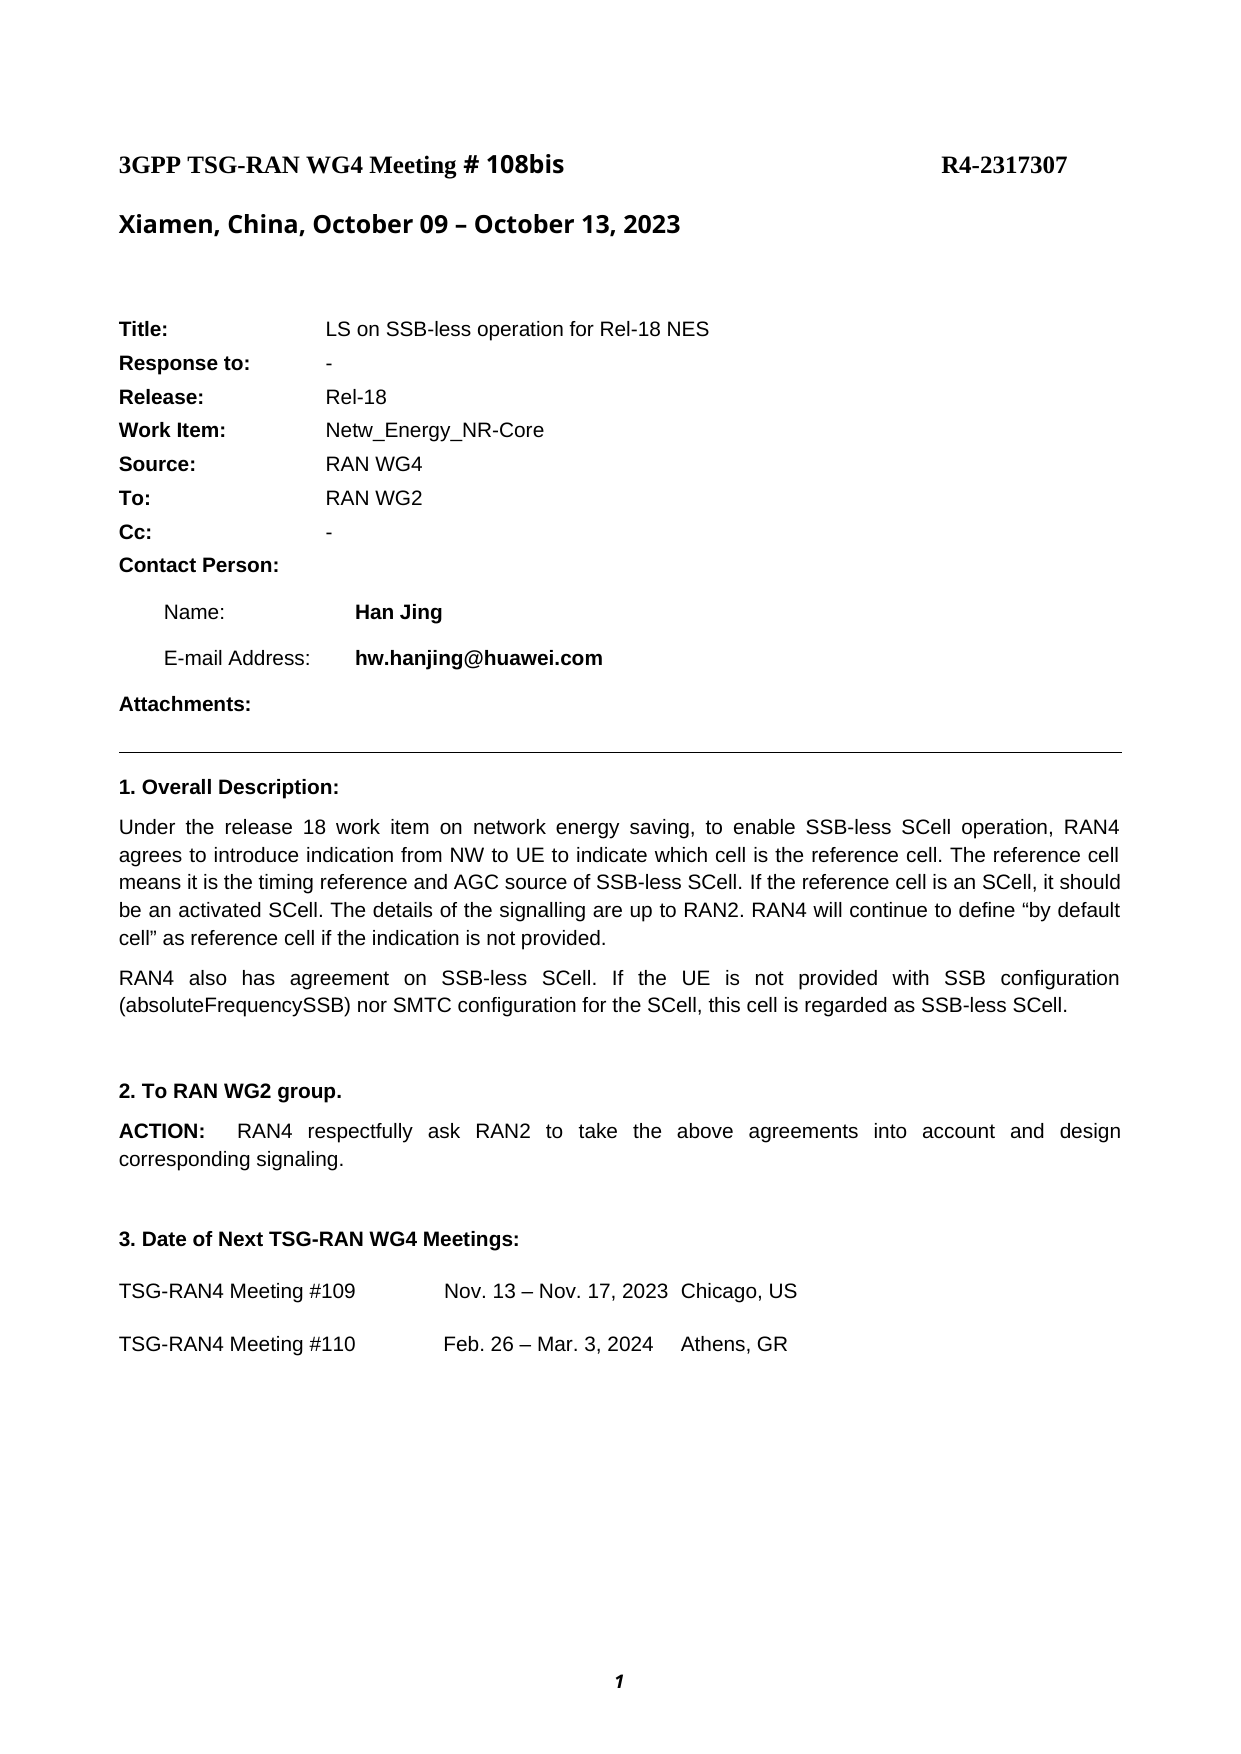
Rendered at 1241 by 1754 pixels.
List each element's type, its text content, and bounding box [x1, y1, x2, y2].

text TSG-RAN4 Meeting #110 Feb. 26 – Mar. 3, 2024 Athens, GR [118, 1332, 1122, 1356]
subtitle Name: Han Jing [88, 599, 1122, 623]
text To: RAN WG2 [118, 486, 1122, 510]
text Cc: - [118, 519, 1122, 543]
text 3GPP TSG-RAN WG4 Meeting # 108bis R4-2317307 [118, 147, 1122, 181]
text 1. Overall Description: [118, 775, 1122, 799]
text Work Item: Netw_Energy_NR-Core [118, 418, 1122, 442]
text Under the release 18 work item on network energy saving, to enable SSB-less SCell operation, RAN4 agrees to introduce indication from NW to UE to indicate which cell is the reference cell. The reference cell means it is the timing reference and AGC source of SSB-less SCell. If the reference cell is an SCell, it should be an activated SCell. The details of the signalling are up to RAN2. RAN4 will continue to define “by default cell” as reference cell if the indication is not provided. [118, 815, 1122, 949]
text RAN4 also has agreement on SSB-less SCell. If the UE is not provided with SSB configuration (absoluteFrequencySSB) nor SMTC configuration for the SCell, this cell is regarded as SSB-less SCell. [118, 966, 1122, 1017]
text Contact Person: [118, 553, 1122, 577]
text Source: RAN WG4 [118, 452, 1122, 476]
text Attachments: [118, 692, 1122, 716]
text Response to: - [118, 351, 1122, 375]
text Title: LS on SSB-less operation for Rel-18 NES [118, 317, 1122, 341]
text 2. To RAN WG2 group. [118, 1079, 1122, 1103]
text 3. Date of Next TSG-RAN WG4 Meetings: [118, 1227, 1122, 1251]
text Release: Rel-18 [118, 384, 1122, 408]
text ACTION: RAN4 respectfully ask RAN2 to take the above agreements into account and design corresponding signaling. [118, 1119, 1122, 1171]
text TSG-RAN4 Meeting #109 Nov. 13 – Nov. 17, 2023 Chicago, US [118, 1279, 1122, 1303]
subtitle E-mail Address: hw.hanjing@huawei.com [88, 646, 1122, 670]
text Xiamen, China, October 09 – October 13, 2023 [118, 207, 1122, 241]
